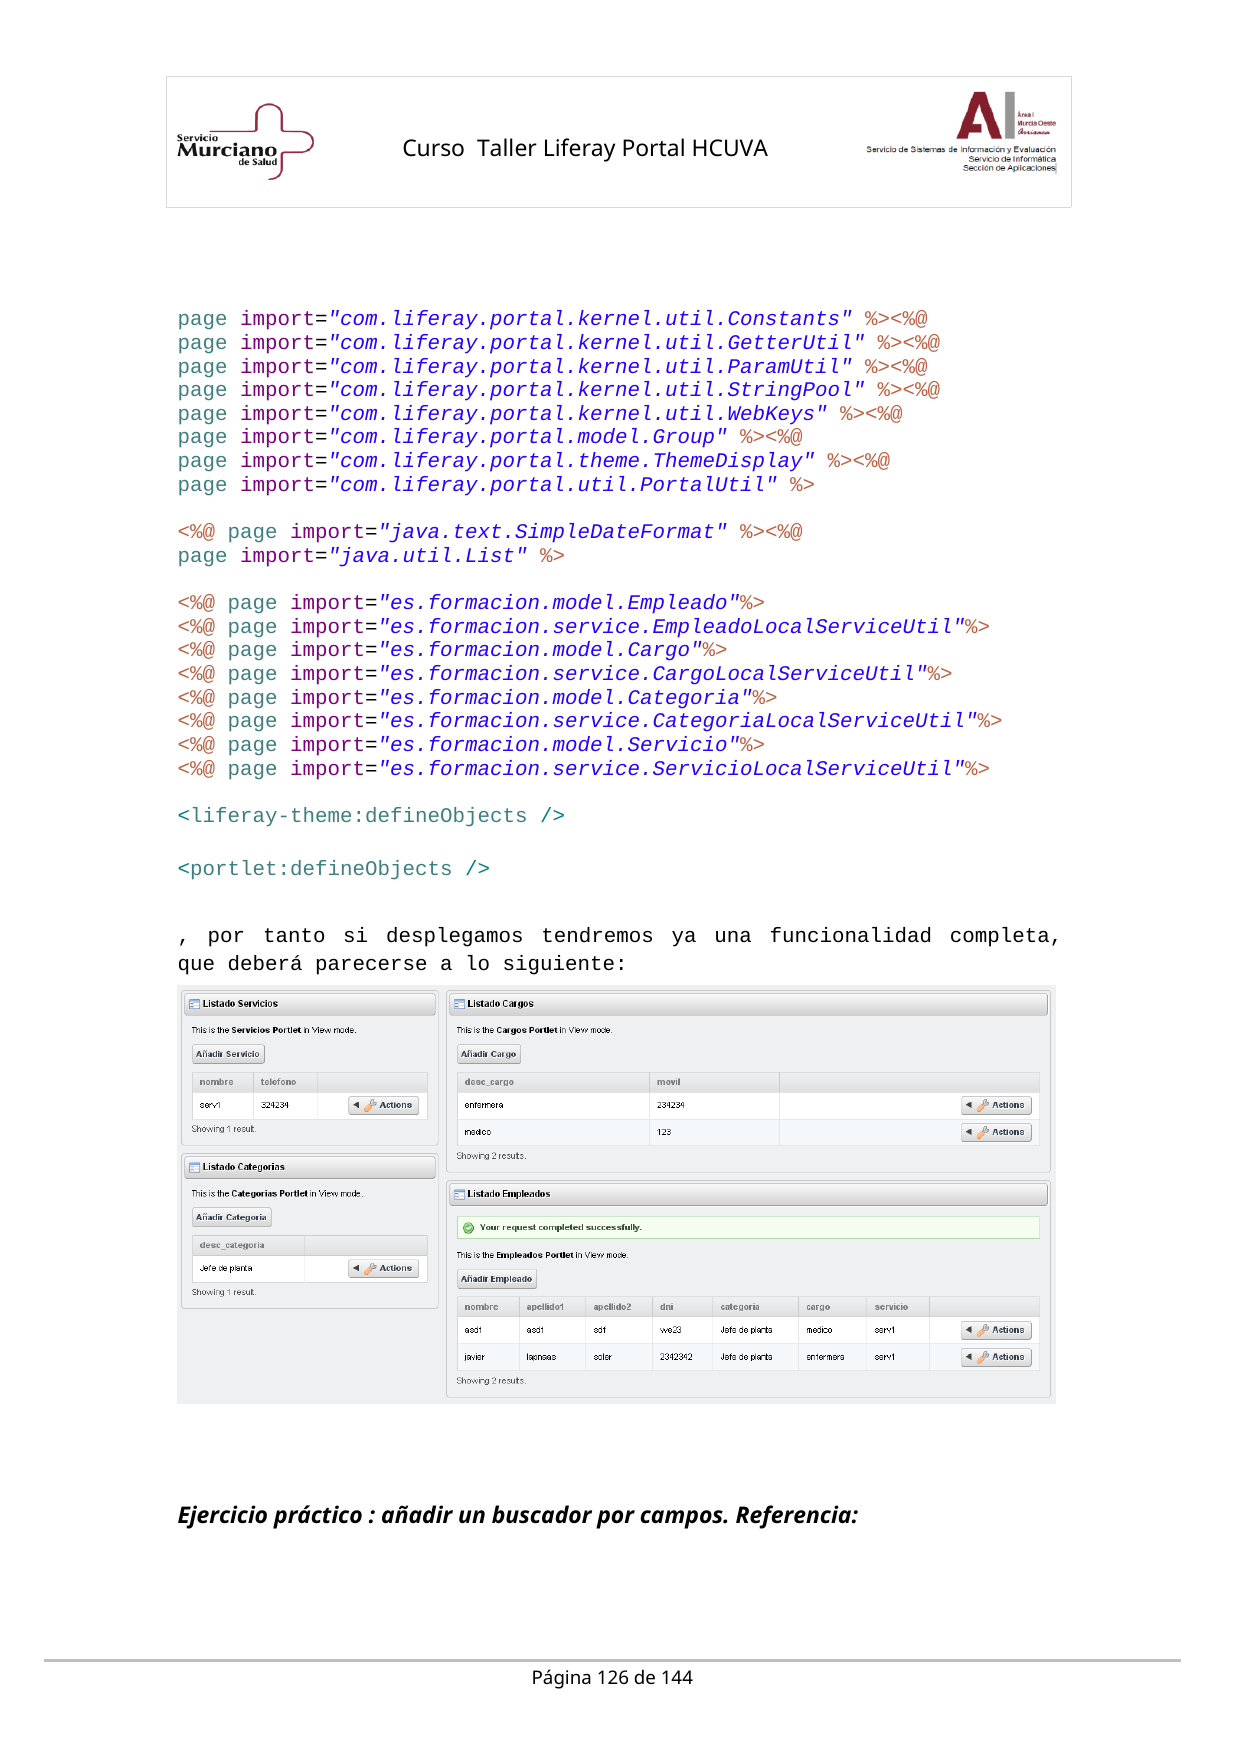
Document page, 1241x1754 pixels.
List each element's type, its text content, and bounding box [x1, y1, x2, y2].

text <%@ page import="es.formacion.service.ServicioLocalServiceUtil"%> [177, 758, 1063, 781]
text <portlet:defineObjects /> [177, 858, 1063, 882]
text Ejercicio práctico : añadir un buscador por campos. Referencia: [177, 1498, 1063, 1530]
text <%@ page import="es.formacion.model.Servicio"%> [177, 734, 1063, 758]
text page import="java.util.List" %> [177, 545, 1063, 568]
text <%@ page import="es.formacion.service.EmpleadoLocalServiceUtil"%> [177, 616, 1063, 639]
text <%@ page import="es.formacion.service.CategoriaLocalServiceUtil"%> [177, 710, 1063, 734]
text <%@ page import="java.text.SimpleDateFormat" %><%@ [177, 521, 1063, 545]
text page import="com.liferay.portal.kernel.util.WebKeys" %><%@ [177, 403, 1063, 427]
text page import="com.liferay.portal.kernel.util.Constants" %><%@ [177, 308, 1063, 332]
text , por tanto si desplegamos tendremos ya una funcionalidad completa, que deberá parecerse a lo siguiente: [177, 925, 1063, 976]
text <%@ page import="es.formacion.model.Cargo"%> [177, 639, 1063, 663]
text <%@ page import="es.formacion.model.Categoria"%> [177, 687, 1063, 710]
text <%@ page import="es.formacion.service.CargoLocalServiceUtil"%> [177, 663, 1063, 687]
text <liferay-theme:defineObjects /> [177, 805, 1063, 828]
text page import="com.liferay.portal.model.Group" %><%@ [177, 427, 1063, 450]
text page import="com.liferay.portal.kernel.util.ParamUtil" %><%@ [177, 356, 1063, 379]
text <%@ page import="es.formacion.model.Empleado"%> [177, 592, 1063, 616]
text page import="com.liferay.portal.util.PortalUtil" %> [177, 474, 1063, 497]
text page import="com.liferay.portal.kernel.util.GetterUtil" %><%@ [177, 332, 1063, 356]
picture [177, 985, 1056, 1404]
text page import="com.liferay.portal.theme.ThemeDisplay" %><%@ [177, 450, 1063, 474]
picture [177, 103, 314, 180]
text page import="com.liferay.portal.kernel.util.StringPool" %><%@ [177, 379, 1063, 403]
